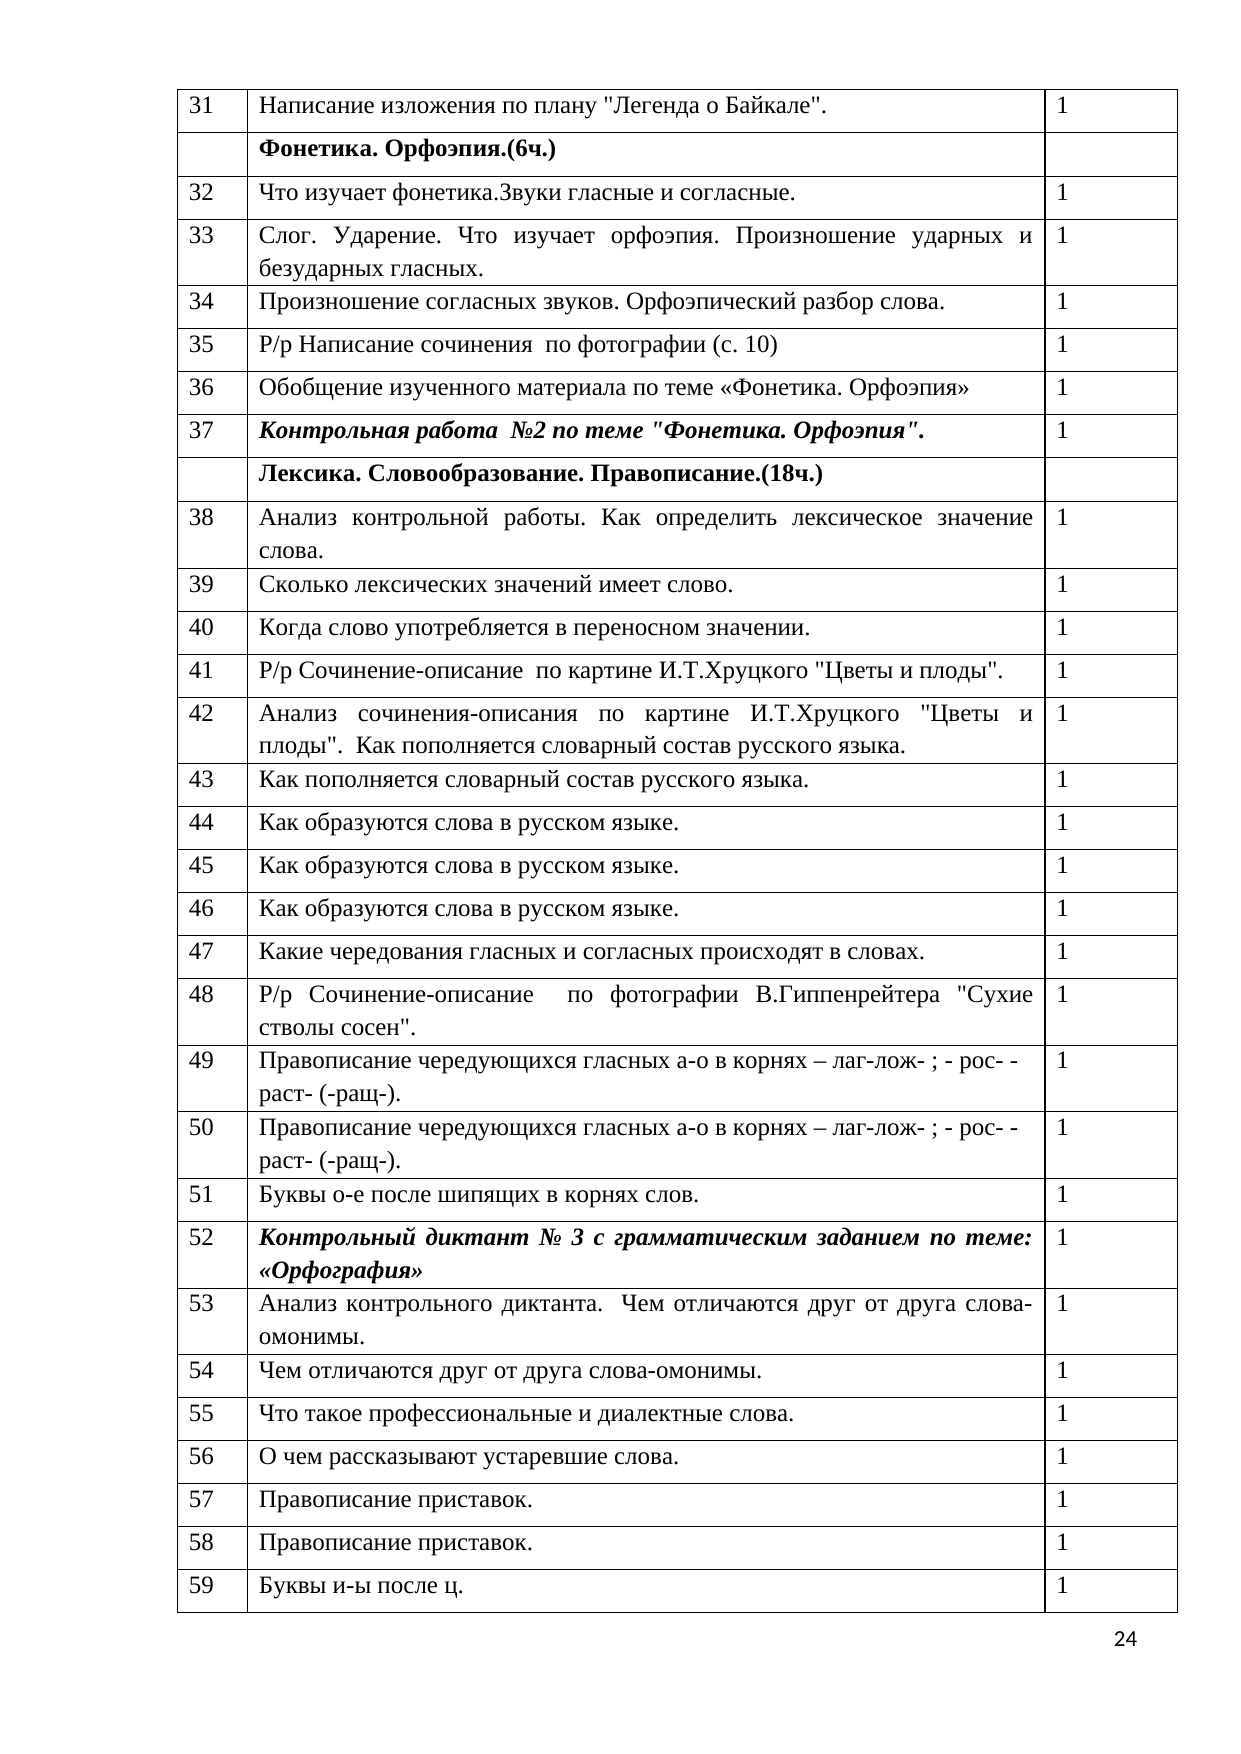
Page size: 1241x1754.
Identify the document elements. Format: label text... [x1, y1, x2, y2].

table_cell Буквы о-е после шипящих в корнях слов. [248, 1179, 1044, 1221]
table_cell 1 [1046, 1222, 1177, 1287]
table_cell Правописание чередующихся гласных а-о в корнях – лаг-лож- ; - рос- - раст- (-ращ-). [248, 1112, 1044, 1178]
table_cell 1 [1046, 90, 1177, 132]
table_cell 1 [1046, 1046, 1177, 1111]
table_cell Слог. Ударение. Что изучает орфоэпия. Произношение ударных и безударных гласных. [248, 220, 1044, 285]
table_cell 1 [1046, 1570, 1177, 1612]
table_cell 48 [178, 979, 247, 1044]
table_cell [1046, 133, 1177, 176]
table_cell Сколько лексических значений имеет слово. [248, 569, 1044, 611]
table_cell 1 [1046, 893, 1177, 935]
table_cell 35 [178, 329, 247, 371]
table_cell 49 [178, 1046, 247, 1111]
table_cell Как образуются слова в русском языке. [248, 850, 1044, 892]
table_cell Что такое профессиональные и диалектные слова. [248, 1398, 1044, 1440]
table_cell Анализ сочинения-описания по картине И.Т.Хруцкого "Цветы и плоды". Как пополняется словарный состав русского языка. [248, 698, 1044, 763]
table_cell Чем отличаются друг от друга слова-омонимы. [248, 1355, 1044, 1397]
table_cell 1 [1046, 415, 1177, 457]
table_cell 1 [1046, 372, 1177, 414]
table_cell 59 [178, 1570, 247, 1612]
table_cell 42 [178, 698, 247, 763]
table_cell 1 [1046, 1355, 1177, 1397]
table_cell 1 [1046, 612, 1177, 654]
table_cell 1 [1046, 220, 1177, 285]
table_cell 52 [178, 1222, 247, 1287]
table_cell Р/р Сочинение-описание по фотографии В.Гиппенрейтера "Сухие стволы сосен". [248, 979, 1044, 1044]
table_cell 1 [1046, 286, 1177, 328]
table_cell Как пополняется словарный состав русского языка. [248, 764, 1044, 806]
table_cell Лексика. Словообразование. Правописание.(18ч.) [248, 458, 1044, 501]
table_cell [1046, 458, 1177, 501]
table_cell 36 [178, 372, 247, 414]
table_cell 1 [1046, 569, 1177, 611]
table_cell 32 [178, 177, 247, 219]
table_cell 45 [178, 850, 247, 892]
table_cell 30-31 [178, 90, 247, 132]
table_cell Контрольная работа №2 по теме "Фонетика. Орфоэпия". [248, 415, 1044, 457]
table_cell 1 [1046, 1484, 1177, 1526]
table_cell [248, 90, 1044, 132]
table_cell Анализ контрольного диктанта. Чем отличаются друг от друга слова-омонимы. [248, 1289, 1044, 1354]
table_cell 40 [178, 612, 247, 654]
table_cell 33 [178, 220, 247, 285]
table_cell 56 [178, 1441, 247, 1483]
table_cell 51 [178, 1179, 247, 1221]
table_cell 1 [1046, 979, 1177, 1044]
table_cell 58 [178, 1527, 247, 1569]
table_cell 43 [178, 764, 247, 806]
table_cell 1 [1046, 1398, 1177, 1440]
table_cell 41 [178, 655, 247, 697]
table_cell 53 [178, 1289, 247, 1354]
table_cell Анализ контрольной работы. Как определить лексическое значение слова. [248, 502, 1044, 568]
table_cell Правописание приставок. [248, 1527, 1044, 1569]
table_cell 50 [178, 1112, 247, 1178]
table_cell 1 [1046, 764, 1177, 806]
table_cell Какие чередования гласных и согласных происходят в словах. [248, 936, 1044, 978]
table_cell 39 [178, 569, 247, 611]
table_cell [178, 133, 247, 176]
table_cell 1 [1046, 177, 1177, 219]
table_cell Произношение согласных звуков. Орфоэпический разбор слова. [248, 286, 1044, 328]
table_cell 1 [1046, 329, 1177, 371]
table_cell 1 [1046, 807, 1177, 849]
table_cell 1 [1046, 936, 1177, 978]
table_cell [178, 458, 247, 501]
table_cell Как образуются слова в русском языке. [248, 807, 1044, 849]
table_cell Буквы и-ы после ц. [248, 1570, 1044, 1612]
table_cell 37 [178, 415, 247, 457]
table_cell 44 [178, 807, 247, 849]
table_cell Р/р Написание сочинения по фотографии (с. 10) [248, 329, 1044, 371]
table_cell Обобщение изученного материала по теме «Фонетика. Орфоэпия» [248, 372, 1044, 414]
table_cell 46 [178, 893, 247, 935]
table_cell Как образуются слова в русском языке. [248, 893, 1044, 935]
table_cell 1 [1046, 1289, 1177, 1354]
table_cell Правописание приставок. [248, 1484, 1044, 1526]
table_cell 1 [1046, 698, 1177, 763]
table_cell 47 [178, 936, 247, 978]
table_cell О чем рассказывают устаревшие слова. [248, 1441, 1044, 1483]
table_cell 57 [178, 1484, 247, 1526]
table_cell 1 [1046, 1441, 1177, 1483]
table_cell 1 [1046, 1527, 1177, 1569]
table_cell 1 [1046, 502, 1177, 568]
table_cell 1 [1046, 850, 1177, 892]
table_cell 1 [1046, 655, 1177, 697]
table_cell 38 [178, 502, 247, 568]
table_cell Р/р Сочинение-описание по картине И.Т.Хруцкого "Цветы и плоды". [248, 655, 1044, 697]
table_cell Правописание чередующихся гласных а-о в корнях – лаг-лож- ; - рос- - раст- (-ращ-). [248, 1046, 1044, 1111]
table_cell 54 [178, 1355, 247, 1397]
table_cell 1 [1046, 1179, 1177, 1221]
table_cell 1 [1046, 1112, 1177, 1178]
table_cell 34 [178, 286, 247, 328]
table_cell Когда слово употребляется в переносном значении. [248, 612, 1044, 654]
table_cell Фонетика. Орфоэпия.(6ч.) [248, 133, 1044, 176]
table_cell 55 [178, 1398, 247, 1440]
table_cell Что изучает фонетика.Звуки гласные и согласные. [248, 177, 1044, 219]
table_cell Контрольный диктант № 3 с грамматическим заданием по теме: «Орфография» [248, 1222, 1044, 1287]
